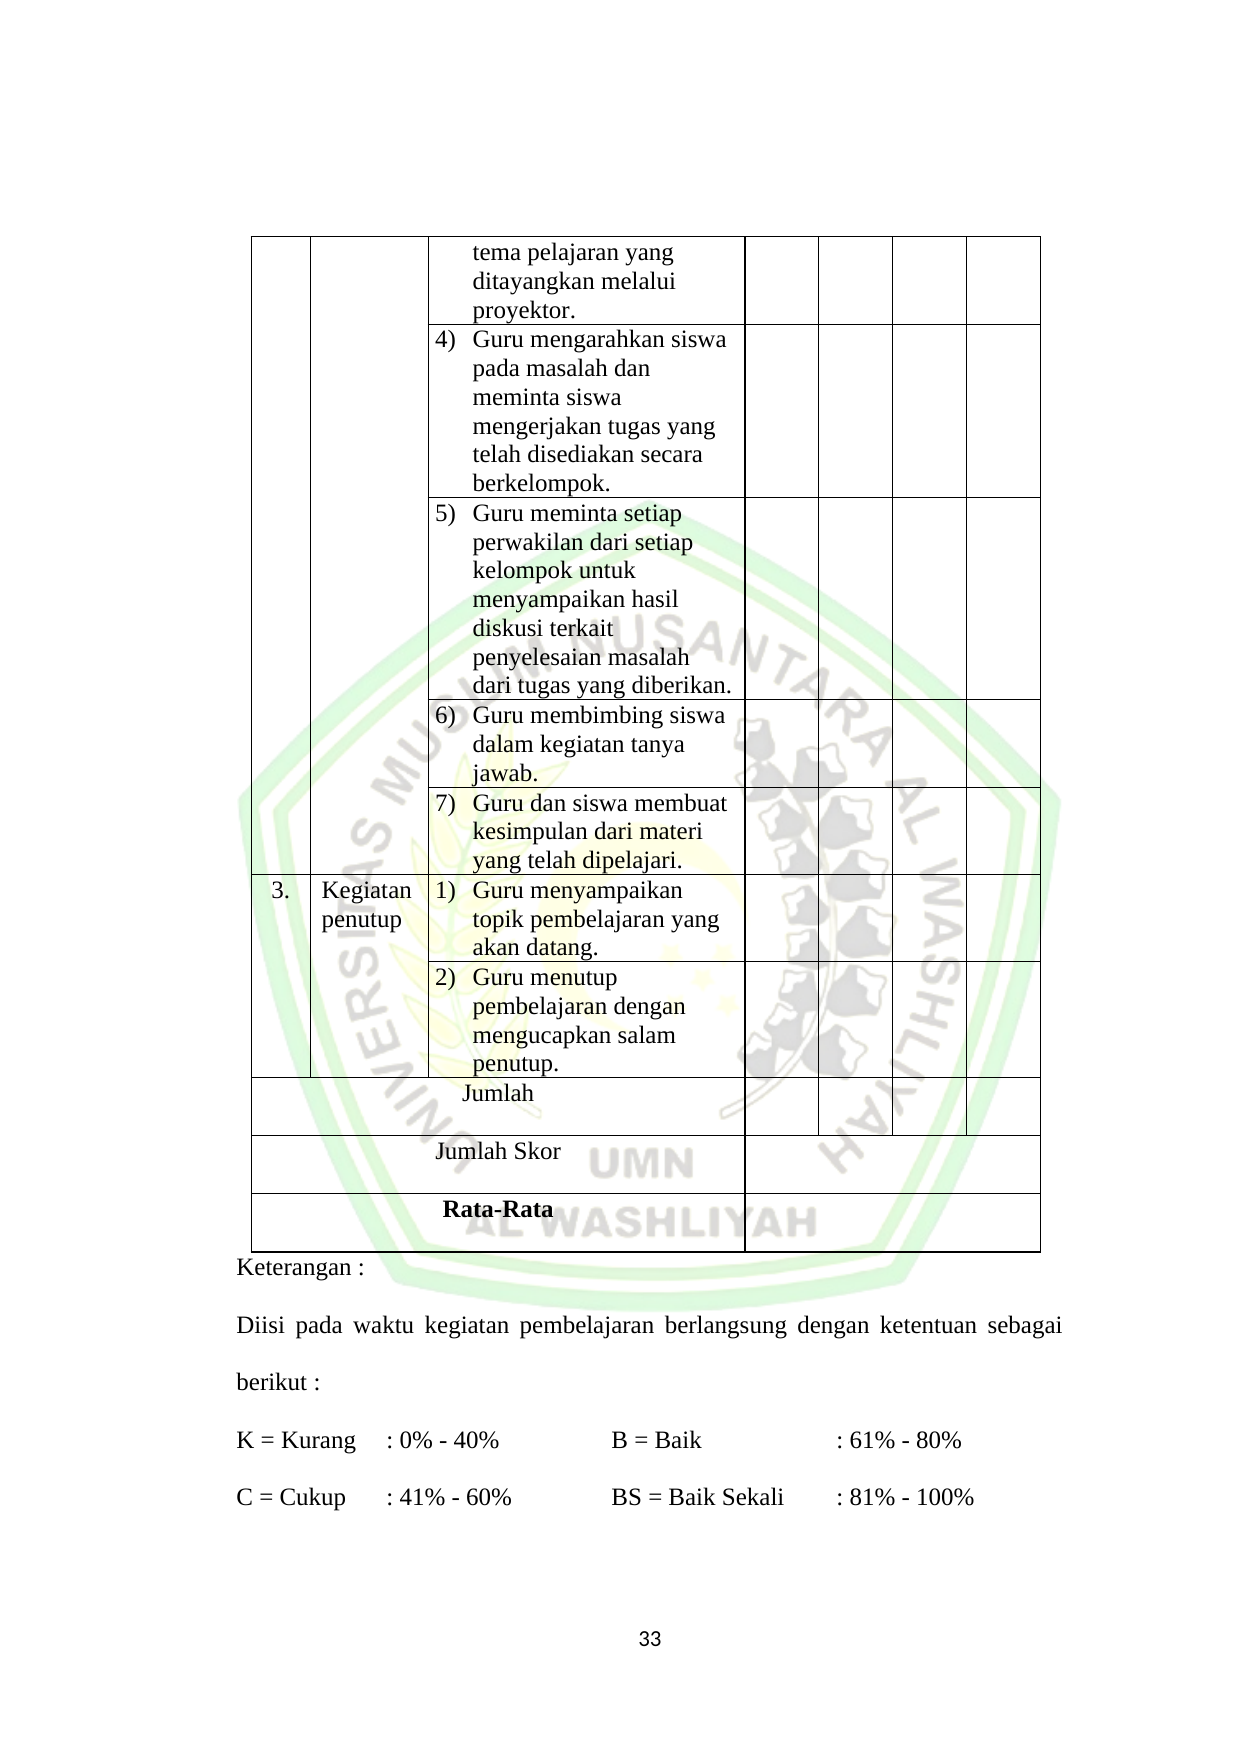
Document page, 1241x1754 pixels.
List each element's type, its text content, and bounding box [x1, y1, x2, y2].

table_cell [746, 875, 818, 961]
text Diisi pada waktu kegiatan pembelajaran berlangsung dengan ketentuan sebagai berikut : [236, 1310, 1063, 1396]
table_cell [893, 325, 966, 497]
table_cell [967, 875, 1040, 961]
text Keterangan : [236, 1252, 1063, 1281]
table_cell [746, 237, 818, 323]
table_cell [893, 498, 966, 699]
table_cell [429, 237, 744, 323]
text K = Kurang : 0% - 40% B = Baik : 61% - 80% [236, 1425, 1063, 1454]
table_cell [746, 788, 818, 874]
table_cell [967, 962, 1040, 1077]
table_cell [893, 237, 966, 323]
table_cell [819, 325, 892, 497]
table_cell [746, 325, 818, 497]
table_cell Guru menyampaikan topik pembelajaran yang akan datang. [429, 875, 744, 961]
text C = Cukup : 41% - 60% BS = Baik Sekali : 81% - 100% [236, 1482, 1063, 1511]
table_cell [746, 1194, 1040, 1251]
table_cell [893, 788, 966, 874]
table_cell [967, 788, 1040, 874]
table_cell 3. [252, 875, 310, 1077]
table_cell [819, 498, 892, 699]
table_cell [746, 498, 818, 699]
table_cell Guru meminta setiap perwakilan dari setiap kelompok untuk menyampaikan hasil diskusi terkait penyelesaian masalah dari tugas yang diberikan. [429, 498, 744, 699]
table_cell [746, 700, 818, 787]
table_cell [819, 788, 892, 874]
table_cell [819, 962, 892, 1077]
table_cell [819, 1078, 892, 1135]
table_cell Guru membimbing siswa dalam kegiatan tanya jawab. [429, 700, 744, 787]
table_cell [819, 237, 892, 323]
table_cell [893, 700, 966, 787]
table_cell Guru dan siswa membuat kesimpulan dari materi yang telah dipelajari. [429, 788, 744, 874]
table_cell Kegiatan penutup [311, 875, 428, 1077]
table_cell [893, 962, 966, 1077]
table_cell [746, 962, 818, 1077]
table_cell [967, 237, 1040, 323]
table_cell [746, 1136, 1040, 1193]
table_cell [967, 325, 1040, 497]
table_cell [819, 875, 892, 961]
table_cell [893, 1078, 966, 1135]
table_cell [746, 1078, 818, 1135]
table_cell [967, 700, 1040, 787]
table_cell Guru menutup pembelajaran dengan mengucapkan salam penutup. [429, 962, 744, 1077]
table_cell [967, 1078, 1040, 1135]
table_cell Guru mengarahkan siswa pada masalah dan meminta siswa mengerjakan tugas yang telah disediakan secara berkelompok. [429, 325, 744, 497]
table_cell [893, 875, 966, 961]
table_cell [967, 498, 1040, 699]
table_cell Rata-Rata [252, 1194, 744, 1251]
table_cell [819, 700, 892, 787]
table_cell Jumlah Skor [252, 1136, 744, 1193]
table_cell Jumlah [252, 1078, 744, 1135]
